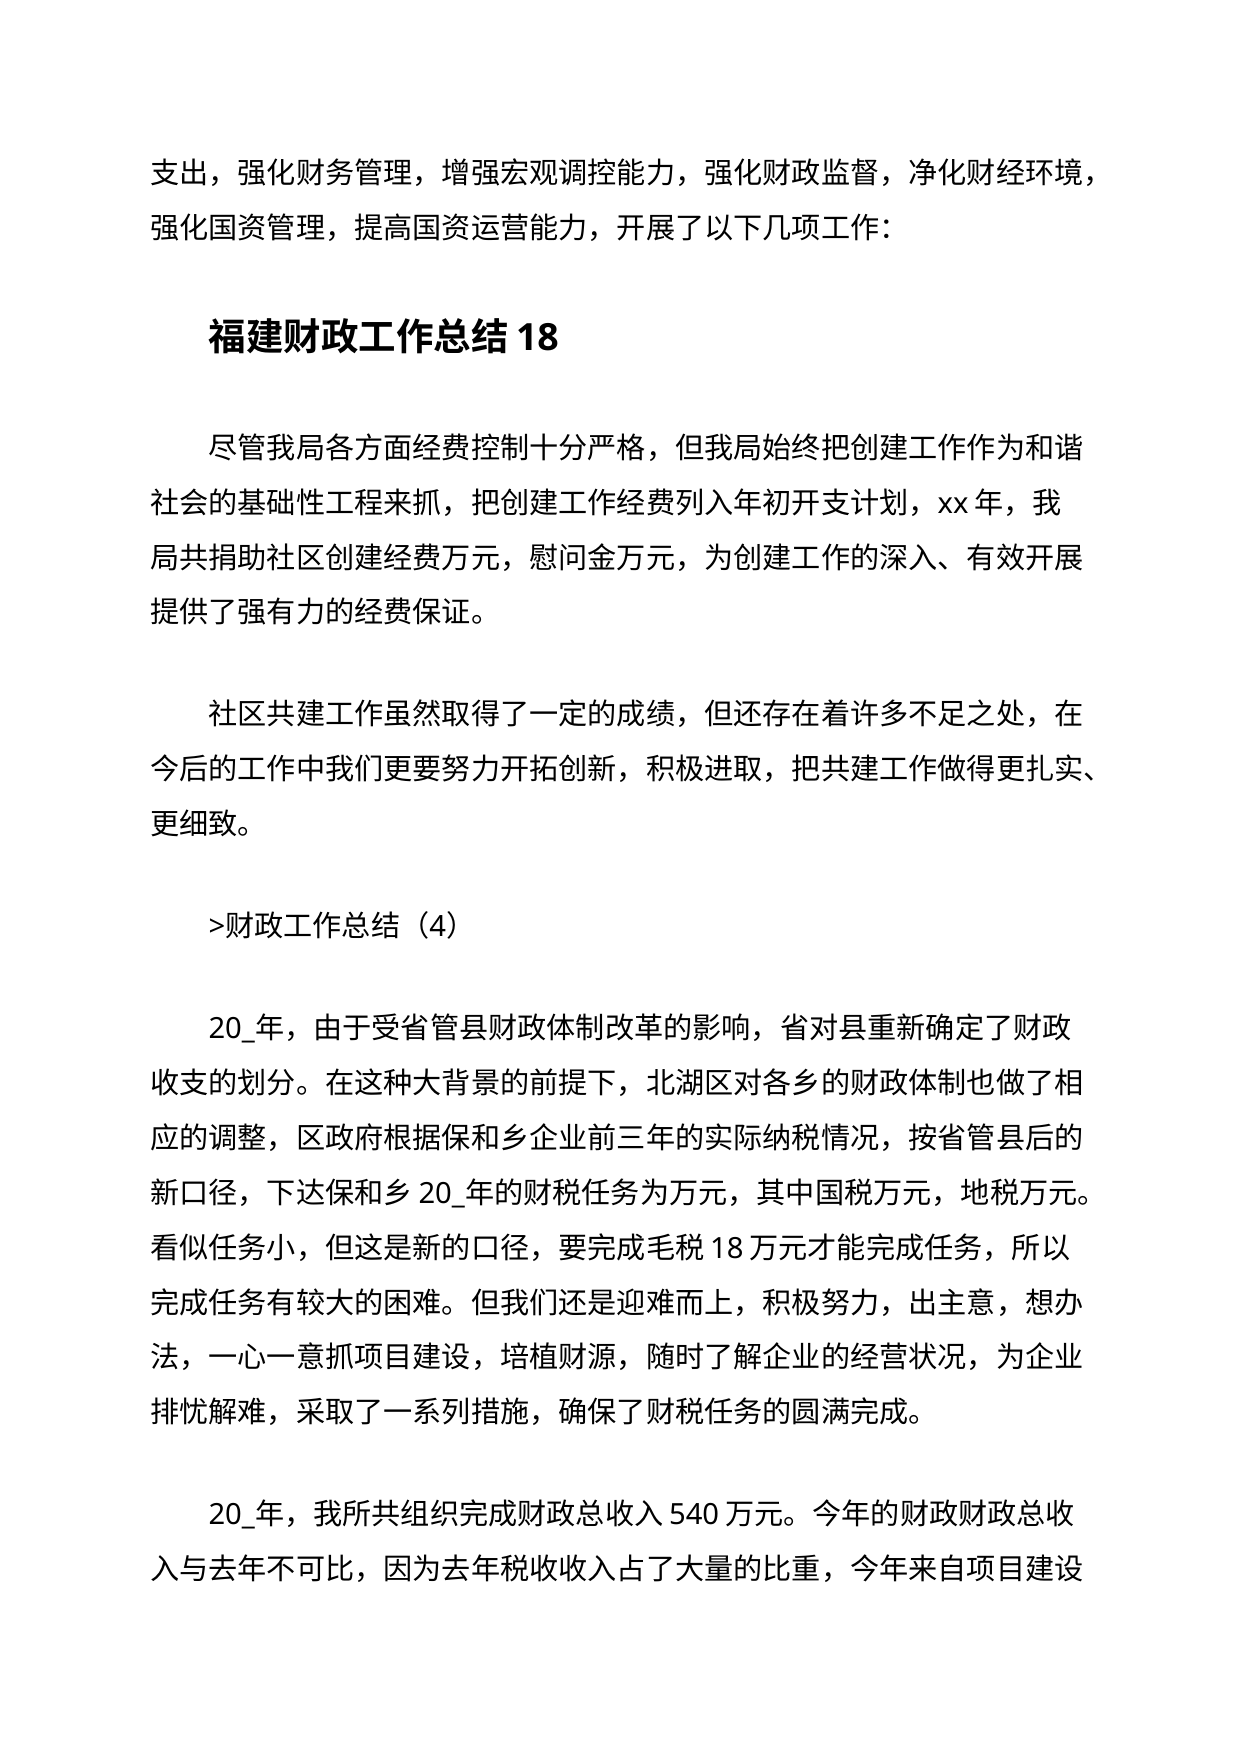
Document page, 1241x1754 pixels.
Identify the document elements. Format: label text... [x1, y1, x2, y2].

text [150, 150, 1090, 247]
text 福建财政工作总结18 [150, 307, 1090, 361]
text >财政工作总结（4） [150, 902, 1090, 945]
text 社区共建工作虽然取得了一定的成绩，但还存在着许多不足之处，在今后的工作中我们更要努力开拓创新，积极进取，把共建工作做得更扎实、更细致。 [150, 691, 1090, 843]
text 尽管我局各方面经费控制十分严格，但我局始终把创建工作作为和谐社会的基础性工程来抓，把创建工作经费列入年初开支计划，xx年，我局共捐助社区创建经费万元，慰问金万元，为创建工作的深入、有效开展提供了强有力的经费保证。 [150, 424, 1090, 631]
text 20_年，由于受省管县财政体制改革的影响，省对县重新确定了财政收支的划分。在这种大背景的前提下，北湖区对各乡的财政体制也做了相应的调整，区政府根据保和乡企业前三年的实际纳税情况，按省管县后的新口径，下达保和乡20_年的财税任务为万元，其中国税万元，地税万元。看似任务小，但这是新的口径，要完成毛税18万元才能完成任务，所以完成任务有较大的困难。但我们还是迎难而上，积极努力，出主意，想办法，一心一意抓项目建设，培植财源，随时了解企业的经营状况，为企业排忧解难，采取了一系列措施，确保了财税任务的圆满完成。 [150, 1004, 1090, 1431]
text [150, 1491, 1090, 1588]
